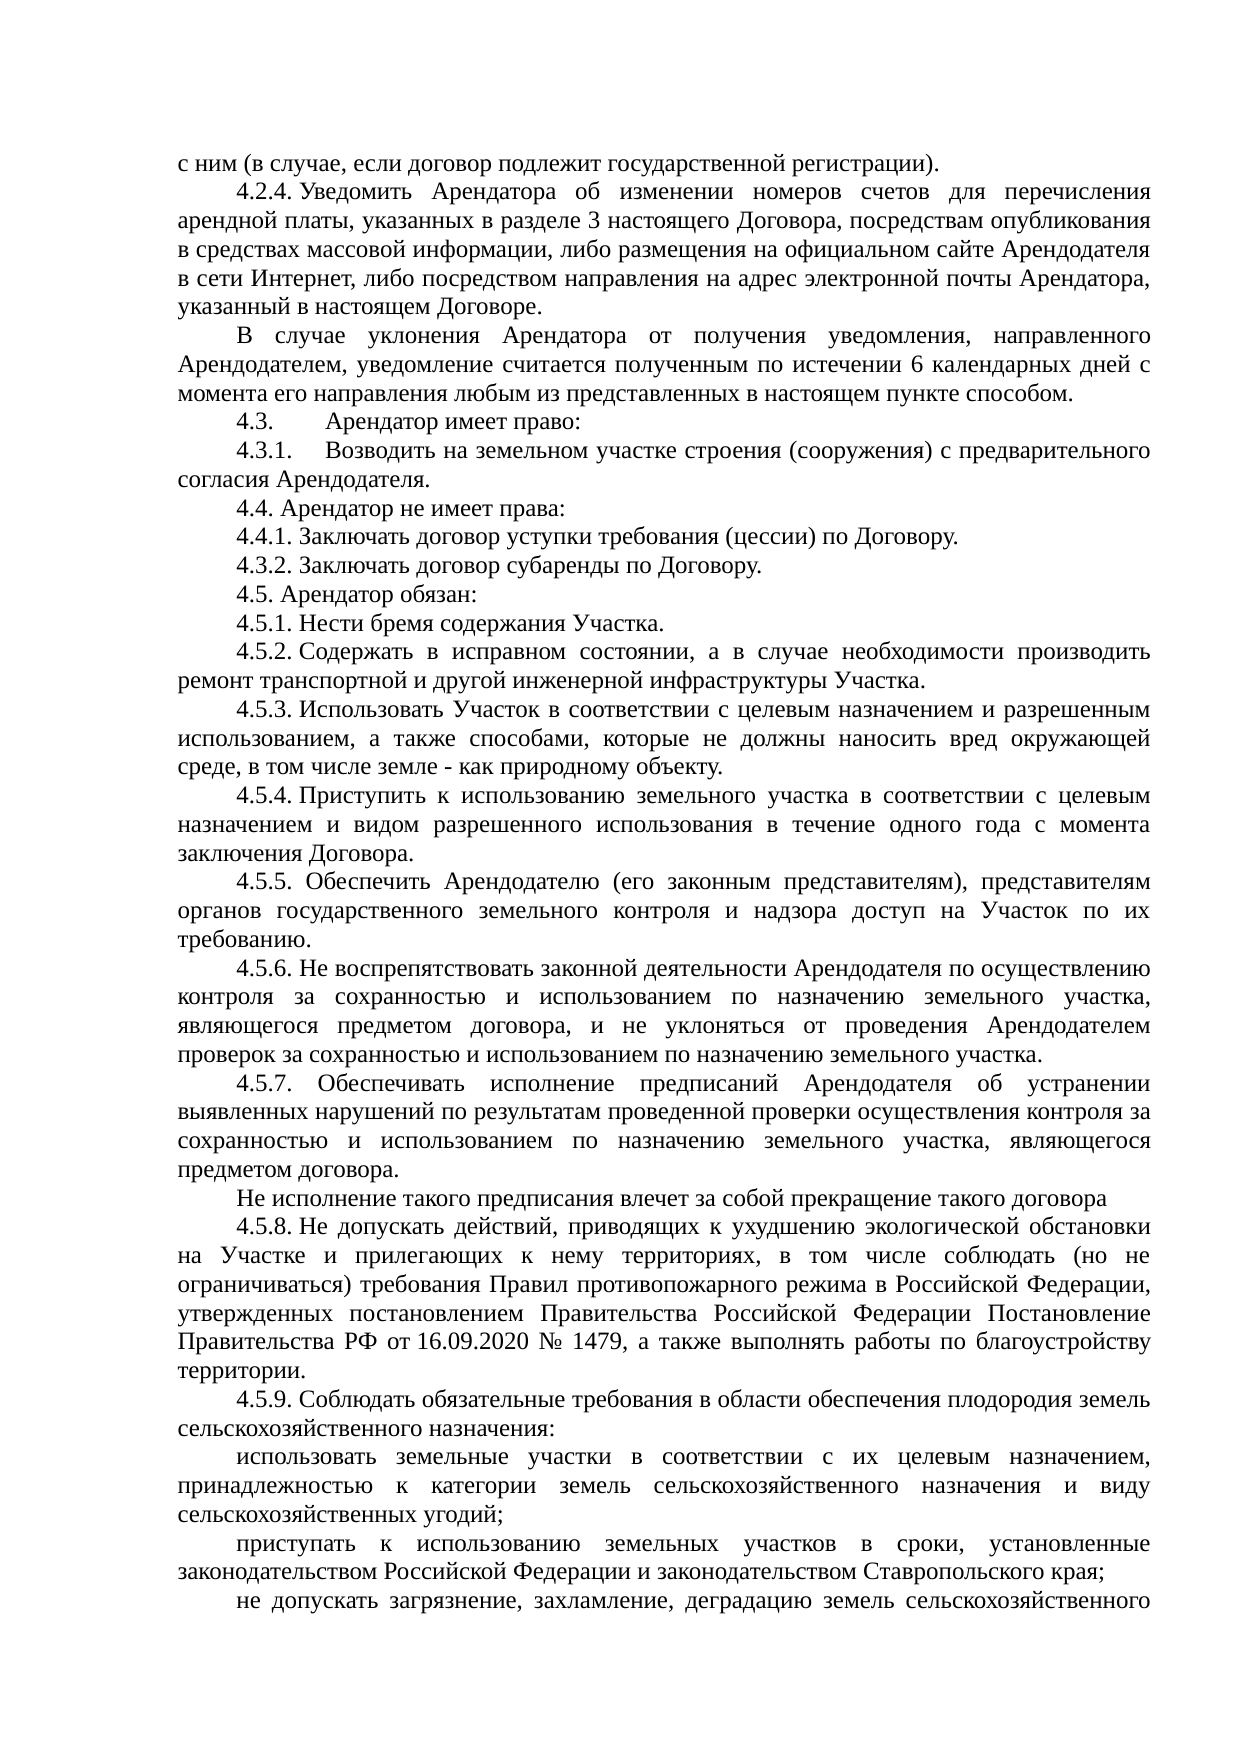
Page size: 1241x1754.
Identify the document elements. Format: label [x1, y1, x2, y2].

table_cell [177, 148, 1152, 1614]
